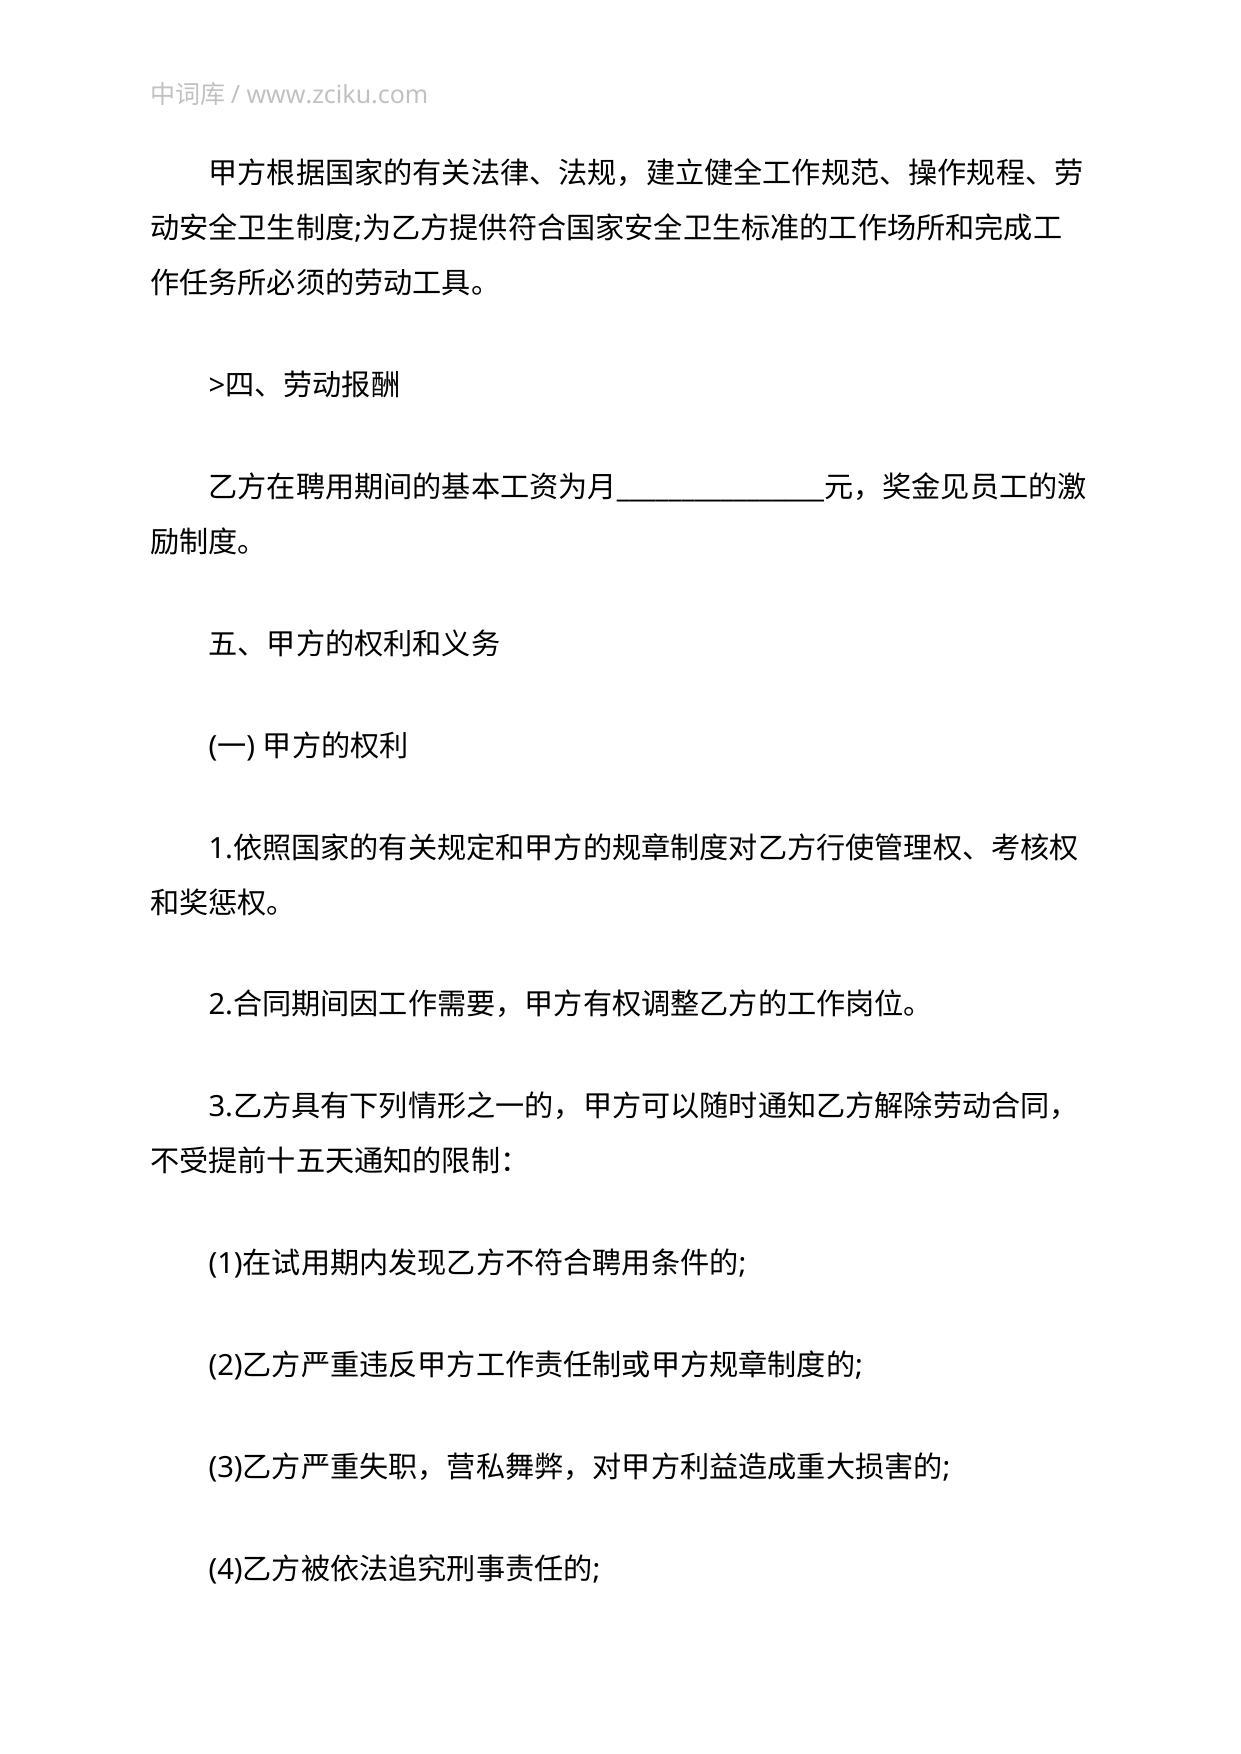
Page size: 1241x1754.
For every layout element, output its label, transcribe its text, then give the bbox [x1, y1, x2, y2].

text >四、劳动报酬 [150, 362, 1090, 404]
text 乙方在聘用期间的基本工资为月________________元，奖金见员工的激励制度。 [150, 464, 1090, 561]
text 五、甲方的权利和义务 [150, 620, 1090, 663]
text 1.依照国家的有关规定和甲方的规章制度对乙方行使管理权、考核权和奖惩权。 [150, 824, 1090, 921]
text (一) 甲方的权利 [150, 722, 1090, 764]
text 甲方根据国家的有关法律、法规，建立健全工作规范、操作规程、劳动安全卫生制度;为乙方提供符合国家安全卫生标准的工作场所和完成工作任务所必须的劳动工具。 [150, 150, 1090, 302]
text (3)乙方严重失职，营私舞弊，对甲方利益造成重大损害的; [150, 1444, 1090, 1486]
text (2)乙方严重违反甲方工作责任制或甲方规章制度的; [150, 1342, 1090, 1384]
text (1)在试用期内发现乙方不符合聘用条件的; [150, 1240, 1090, 1282]
text 2.合同期间因工作需要，甲方有权调整乙方的工作岗位。 [150, 981, 1090, 1023]
text (4)乙方被依法追究刑事责任的; [150, 1546, 1090, 1588]
text 3.乙方具有下列情形之一的，甲方可以随时通知乙方解除劳动合同，不受提前十五天通知的限制： [150, 1083, 1090, 1180]
